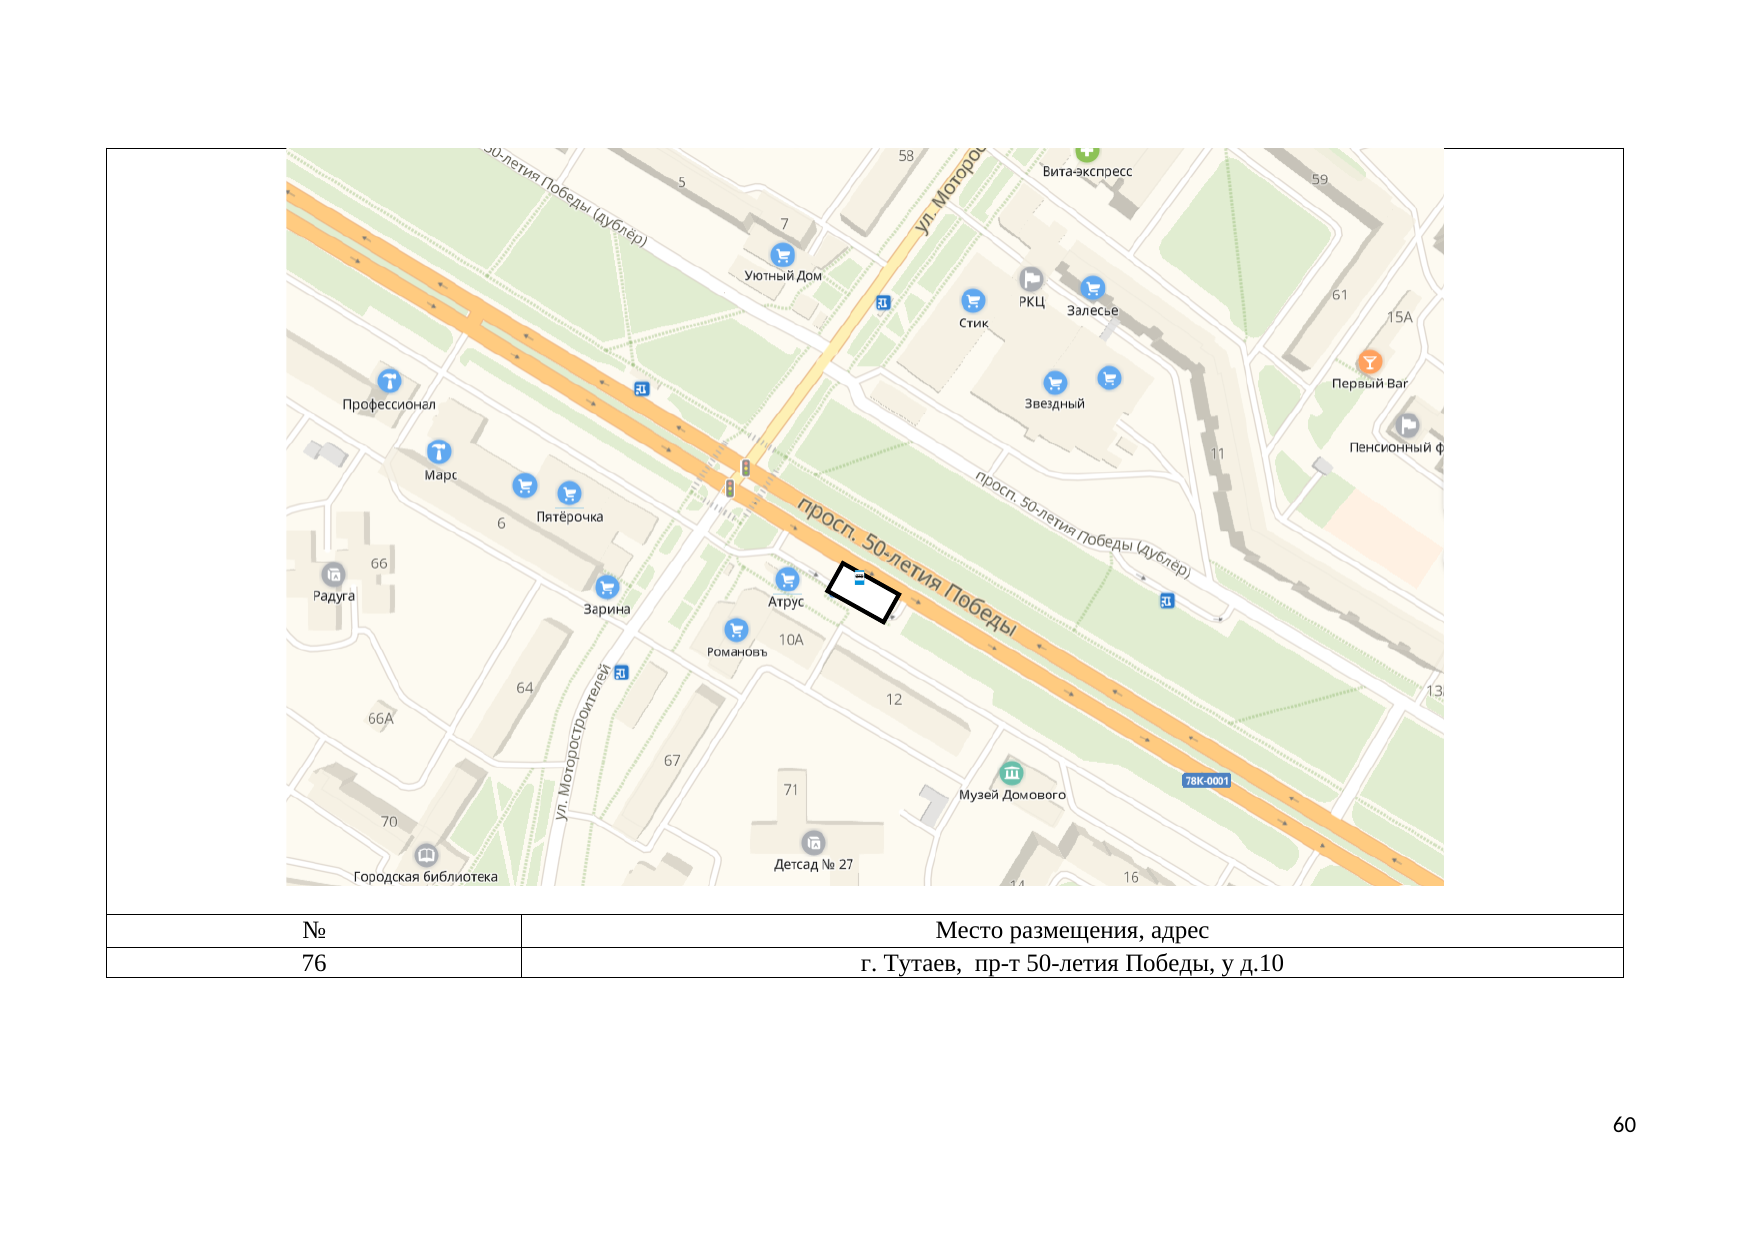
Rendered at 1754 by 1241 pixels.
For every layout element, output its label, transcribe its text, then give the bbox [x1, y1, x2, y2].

table_header [107, 149, 1623, 914]
table_cell 76 [107, 948, 521, 977]
picture [286, 148, 1444, 886]
table_cell г. Тутаев, пр-т 50-летия Победы, у д.10 [522, 948, 1623, 977]
table_cell Место размещения, адрес [522, 915, 1623, 947]
table_cell № [107, 915, 521, 947]
